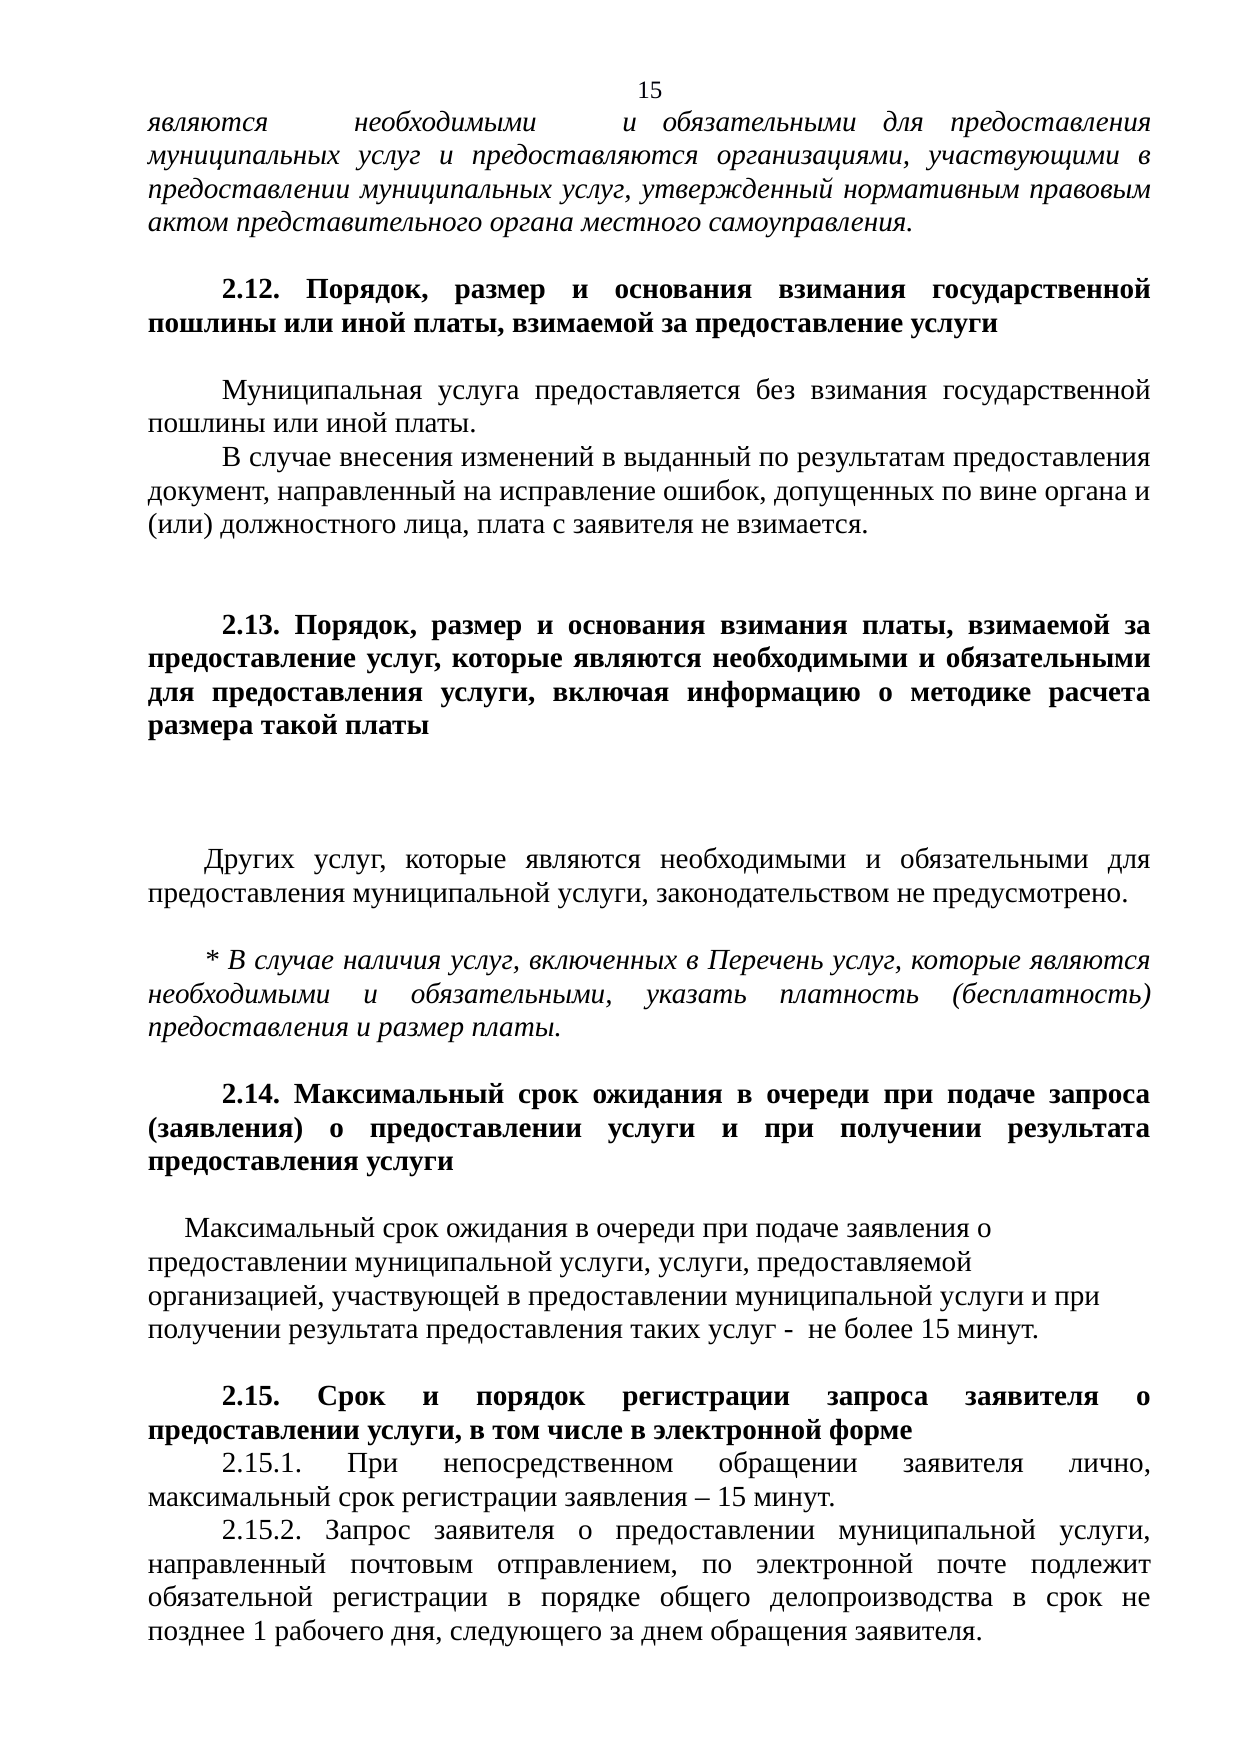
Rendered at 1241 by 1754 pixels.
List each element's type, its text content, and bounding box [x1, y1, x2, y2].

text 2.14. Максимальный срок ожидания в очереди при подаче запроса (заявления) о предоставлении услуги и при получении результата предоставления услуги [148, 1076, 1152, 1177]
text Муниципальная услуга предоставляется без взимания государственной пошлины или иной платы. [148, 372, 1152, 439]
text 2.15.2. Запрос заявителя о предоставлении муниципальной услуги, направленный почтовым отправлением, по электронной почте подлежит обязательной регистрации в порядке общего делопроизводства в срок не позднее 1 рабочего дня, следующего за днем обращения заявителя. [148, 1512, 1152, 1647]
text 2.15. Срок и порядок регистрации запроса заявителя о предоставлении услуги, в том числе в электронной форме [148, 1378, 1152, 1445]
text * В случае наличия услуг, включенных в Перечень услуг, которые являются необходимыми и обязательными, указать платность (бесплатность) предоставления и размер платы. [148, 942, 1152, 1043]
text В случае внесения изменений в выданный по результатам предоставления документ, направленный на исправление ошибок, допущенных по вине органа и (или) должностного лица, плата с заявителя не взимается. [148, 439, 1152, 540]
text 2.12. Порядок, размер и основания взимания государственной пошлины или иной платы, взимаемой за предоставление услуги [148, 271, 1152, 338]
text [148, 104, 1152, 238]
text Максимальный срок ожидания в очереди при подаче заявления о предоставлении муниципальной услуги, услуги, предоставляемой организацией, участвующей в предоставлении муниципальной услуги и при получении результата предоставления таких услуг - не более 15 минут. [148, 1211, 1152, 1345]
text 2.13. Порядок, размер и основания взимания платы, взимаемой за предоставление услуг, которые являются необходимыми и обязательными для предоставления услуги, включая информацию о методике расчета размера такой платы [148, 607, 1152, 741]
text 2.15.1. При непосредственном обращении заявителя лично, максимальный срок регистрации заявления – 15 минут. [148, 1445, 1152, 1512]
text Других услуг, которые являются необходимыми и обязательными для предоставления муниципальной услуги, законодательством не предусмотрено. [148, 842, 1152, 909]
